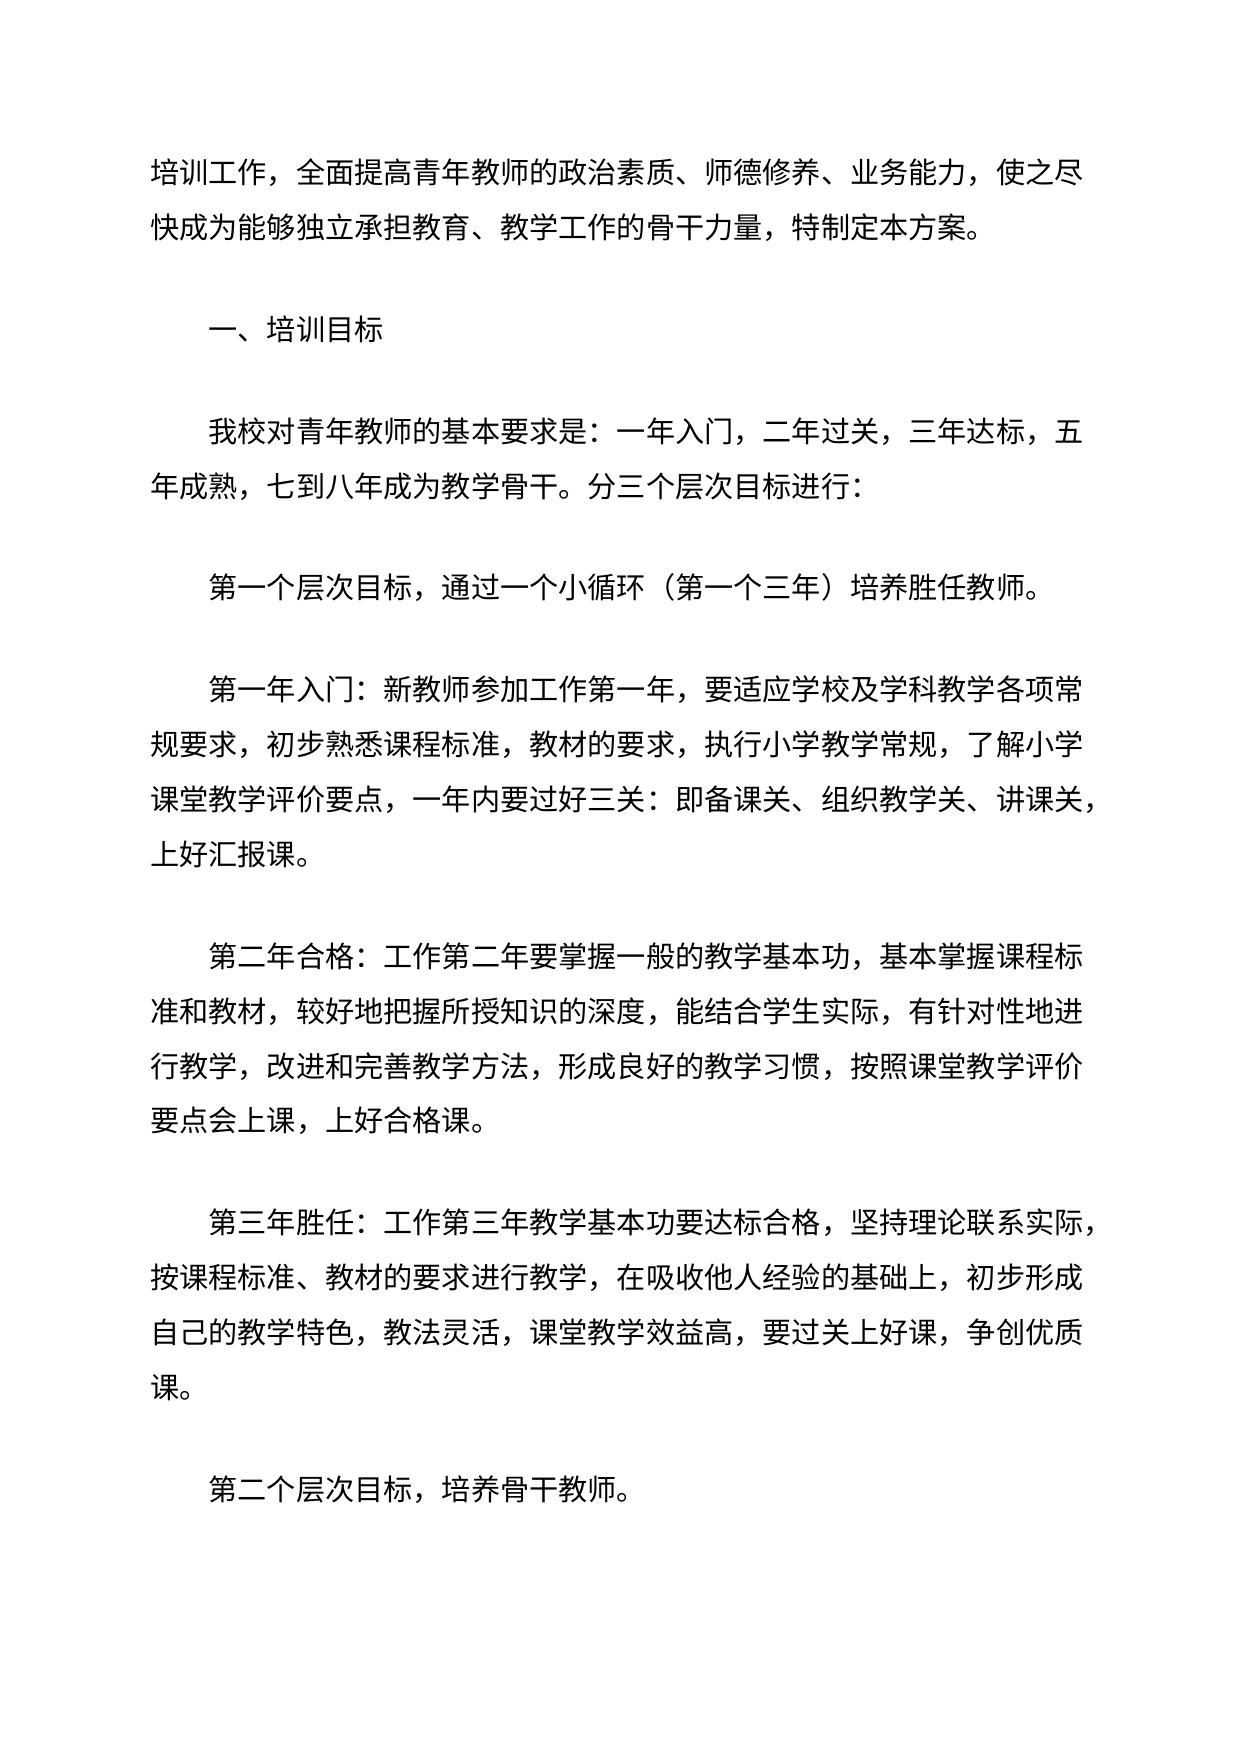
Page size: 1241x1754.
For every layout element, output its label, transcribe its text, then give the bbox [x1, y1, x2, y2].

text 第二个层次目标，培养骨干教师。 [150, 1466, 1090, 1508]
text 第三年胜任：工作第三年教学基本功要达标合格，坚持理论联系实际，按课程标准、教材的要求进行教学，在吸收他人经验的基础上，初步形成自己的教学特色，教法灵活，课堂教学效益高，要过关上好课，争创优质课。 [150, 1200, 1090, 1407]
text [150, 150, 1090, 247]
text 我校对青年教师的基本要求是：一年入门，二年过关，三年达标，五年成熟，七到八年成为教学骨干。分三个层次目标进行： [150, 408, 1090, 506]
text 第一年入门：新教师参加工作第一年，要适应学校及学科教学各项常规要求，初步熟悉课程标准，教材的要求，执行小学教学常规，了解小学课堂教学评价要点，一年内要过好三关：即备课关、组织教学关、讲课关，上好汇报课。 [150, 667, 1090, 874]
text 第二年合格：工作第二年要掌握一般的教学基本功，基本掌握课程标准和教材，较好地把握所授知识的深度，能结合学生实际，有针对性地进行教学，改进和完善教学方法，形成良好的教学习惯，按照课堂教学评价要点会上课，上好合格课。 [150, 933, 1090, 1140]
text 一、培训目标 [150, 307, 1090, 349]
text 第一个层次目标，通过一个小循环（第一个三年）培养胜任教师。 [150, 565, 1090, 607]
